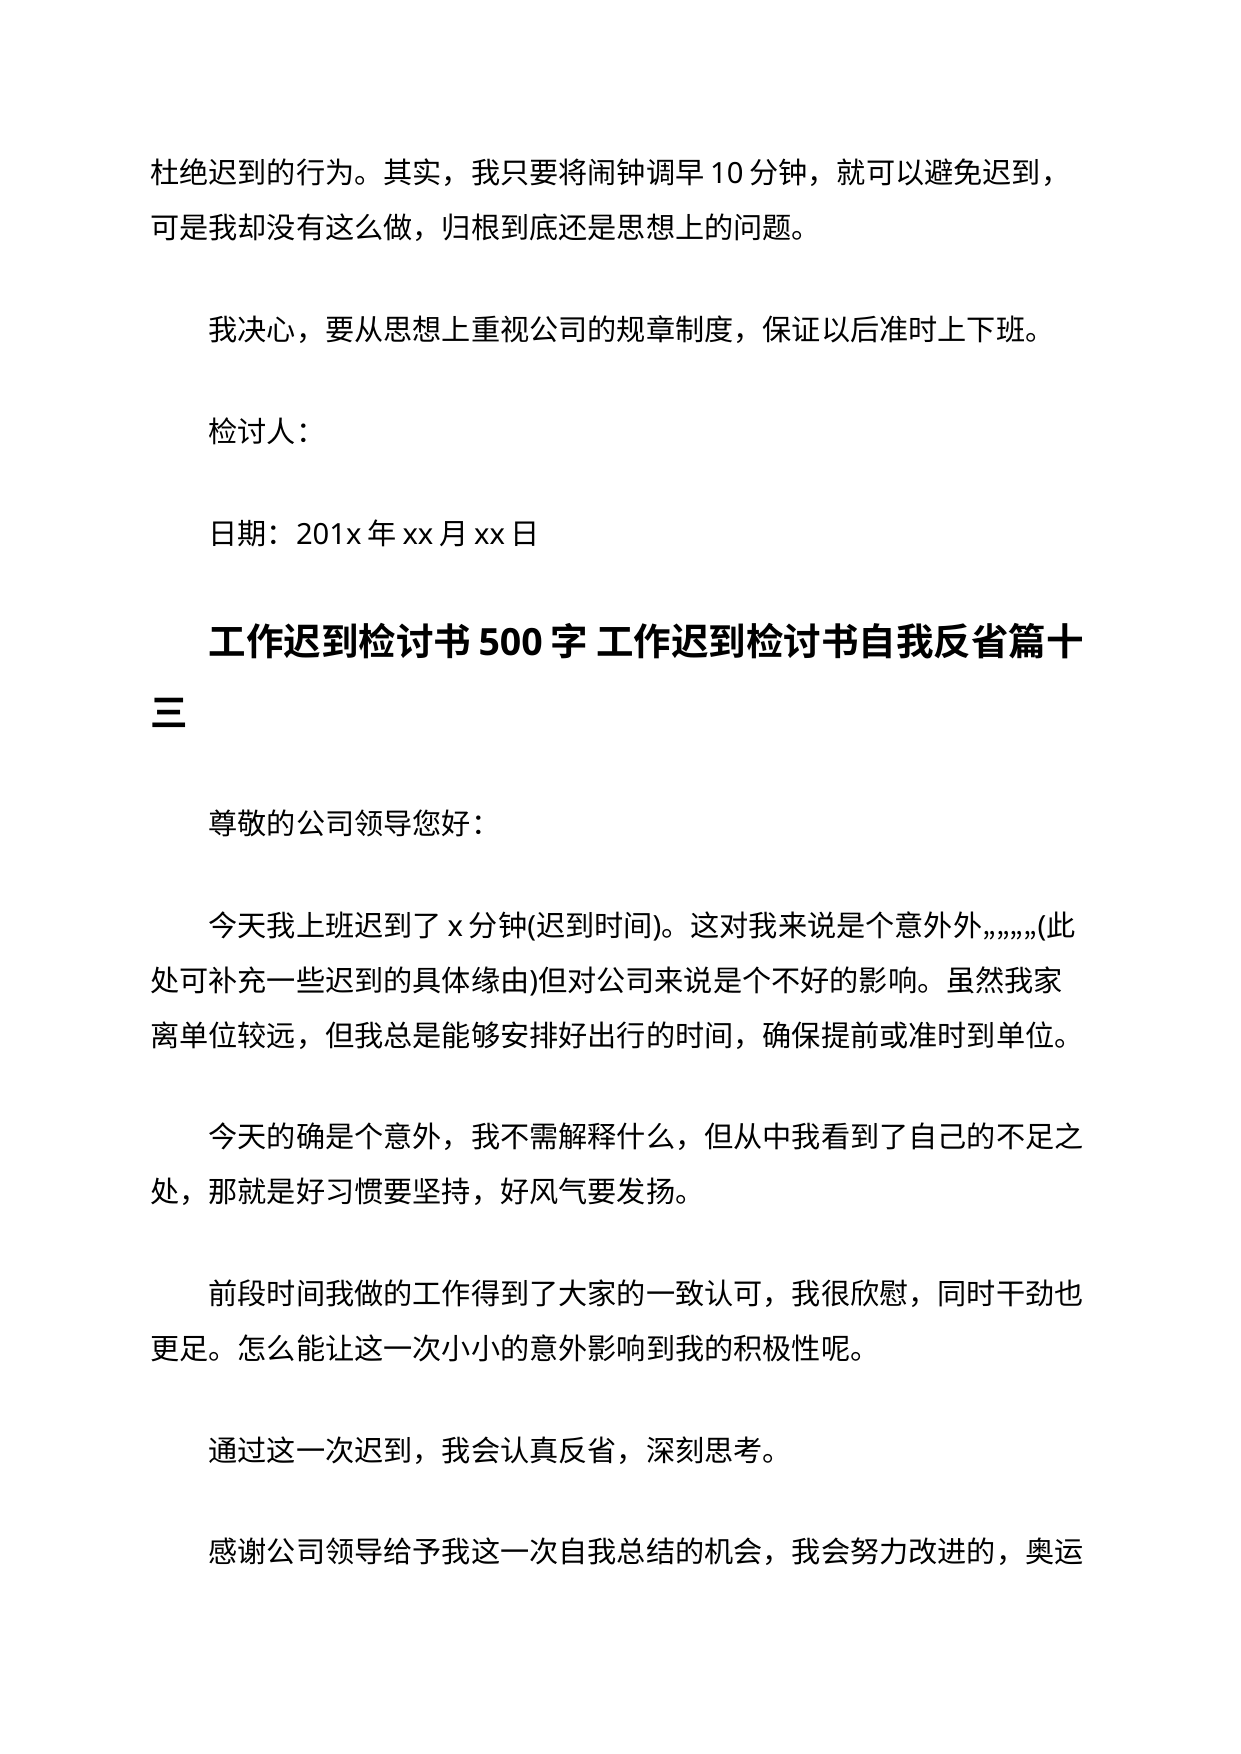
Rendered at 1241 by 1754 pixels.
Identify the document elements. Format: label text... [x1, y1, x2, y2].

text 今天的确是个意外，我不需解释什么，但从中我看到了自己的不足之处，那就是好习惯要坚持，好风气要发扬。 [150, 1114, 1090, 1211]
text 尊敬的公司领导您好： [150, 800, 1090, 843]
text 前段时间我做的工作得到了大家的一致认可，我很欣慰，同时干劲也更足。怎么能让这一次小小的意外影响到我的积极性呢。 [150, 1271, 1090, 1368]
text 检讨人： [150, 408, 1090, 451]
text 我决心，要从思想上重视公司的规章制度，保证以后准时上下班。 [150, 307, 1090, 349]
text 通过这一次迟到，我会认真反省，深刻思考。 [150, 1427, 1090, 1469]
text 工作迟到检讨书500字 工作迟到检讨书自我反省篇十三 [150, 612, 1090, 737]
text 日期：201x年xx月xx日 [150, 510, 1090, 553]
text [150, 1529, 1090, 1571]
text 今天我上班迟到了x分钟(迟到时间)。这对我来说是个意外外„„„„(此处可补充一些迟到的具体缘由)但对公司来说是个不好的影响。虽然我家离单位较远，但我总是能够安排好出行的时间，确保提前或准时到单位。 [150, 902, 1090, 1054]
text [150, 150, 1090, 247]
